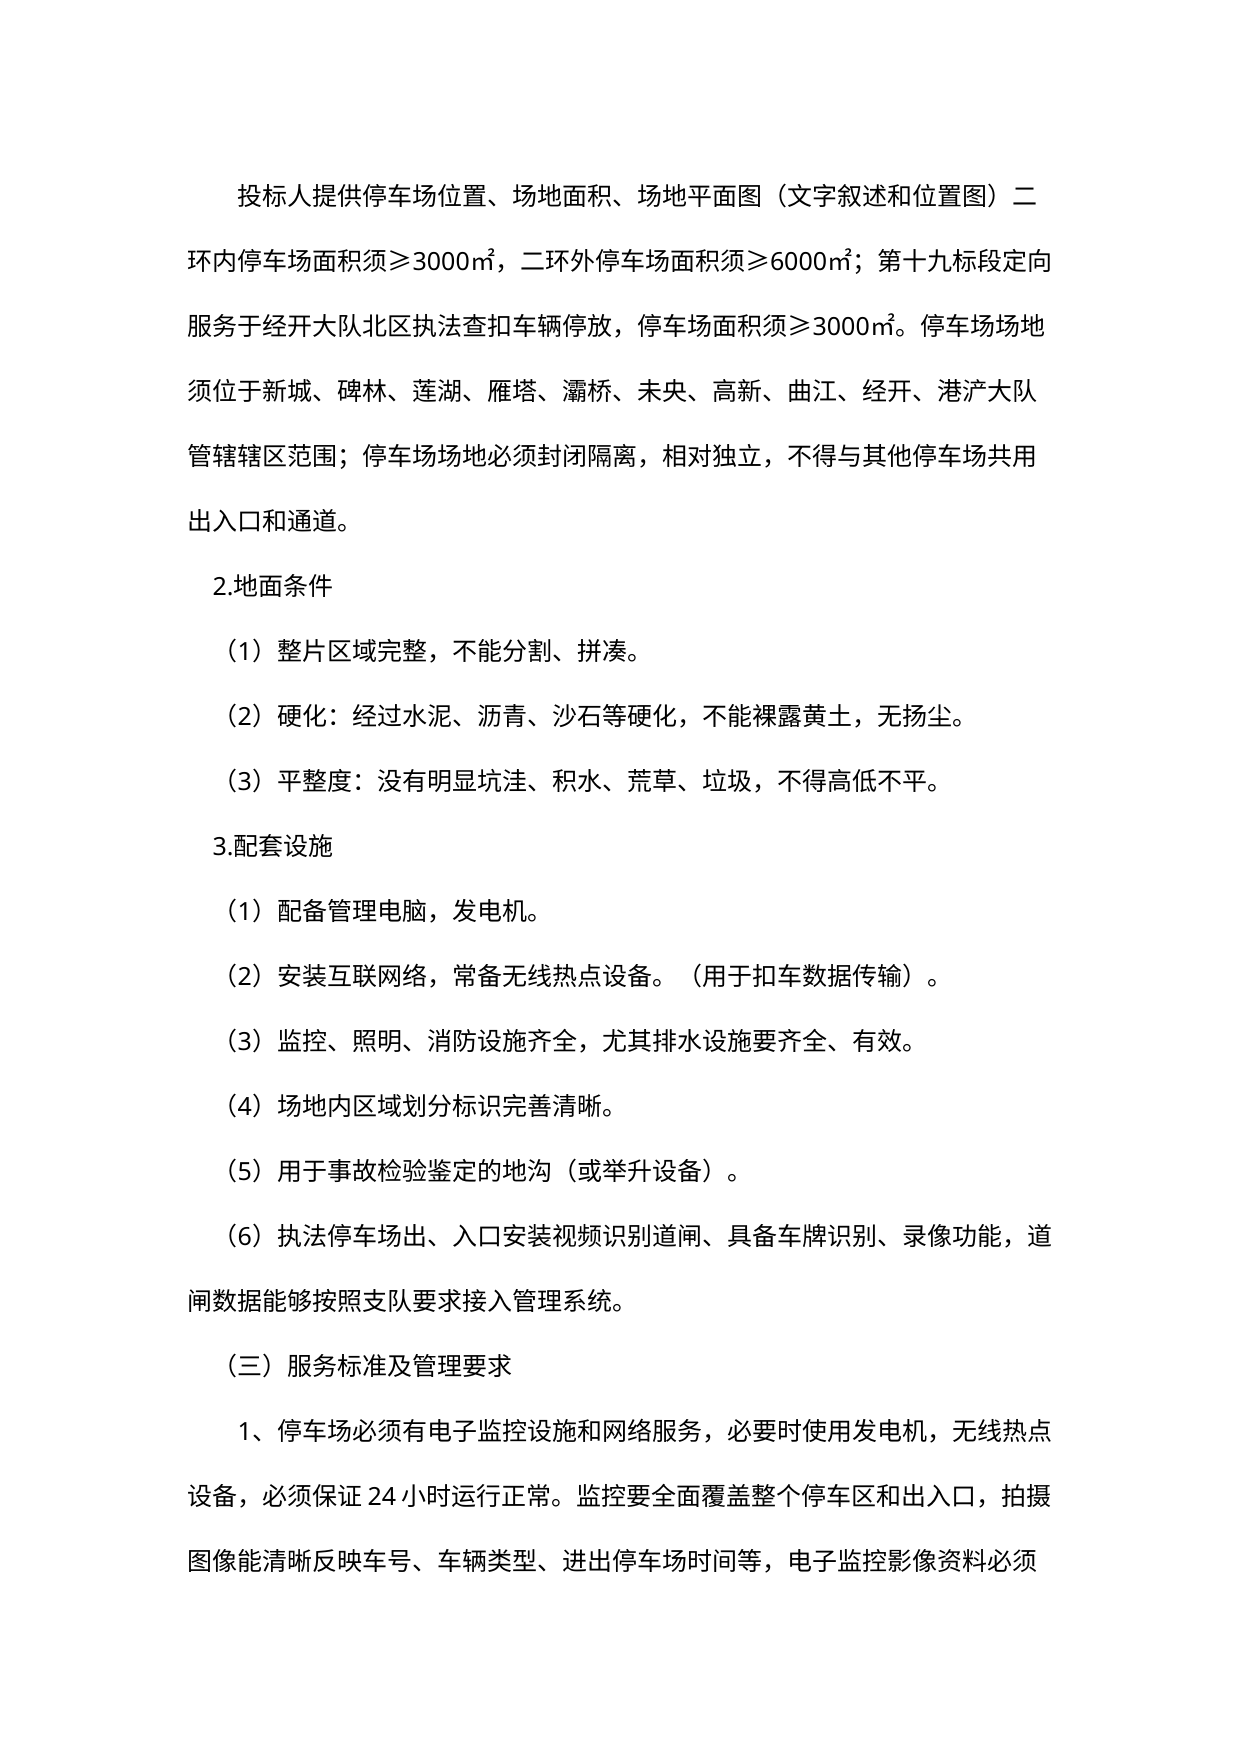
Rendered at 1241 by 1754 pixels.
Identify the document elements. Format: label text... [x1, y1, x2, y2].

text （6）执法停车场出、入口安装视频识别道闸、具备车牌识别、录像功能，道闸数据能够按照支队要求接入管理系统。 [187, 1202, 1053, 1332]
text （1）整片区域完整，不能分割、拼凑。 [187, 617, 1053, 682]
text 3.配套设施 [187, 812, 1053, 877]
text 2.地面条件 [187, 552, 1053, 617]
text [187, 1397, 1053, 1592]
text （4）场地内区域划分标识完善清晰。 [187, 1072, 1053, 1137]
text （2）硬化：经过水泥、沥青、沙石等硬化，不能裸露黄土，无扬尘。 [187, 682, 1053, 747]
text （2）安装互联网络，常备无线热点设备。（用于扣车数据传输）。 [187, 942, 1053, 1007]
text （3）监控、照明、消防设施齐全，尤其排水设施要齐全、有效。 [187, 1007, 1053, 1072]
text （3）平整度：没有明显坑洼、积水、荒草、垃圾，不得高低不平。 [187, 747, 1053, 812]
text （5）用于事故检验鉴定的地沟（或举升设备）。 [187, 1137, 1053, 1202]
text （1）配备管理电脑，发电机。 [187, 877, 1053, 942]
text （三）服务标准及管理要求 [187, 1332, 1053, 1397]
text 投标人提供停车场位置、场地面积、场地平面图（文字叙述和位置图）二环内停车场面积须≥3000㎡，二环外停车场面积须≥6000㎡；第十九标段定向服务于经开大队北区执法查扣车辆停放，停车场面积须≥3000㎡。停车场场地须位于新城、碑林、莲湖、雁塔、灞桥、未央、高新、曲江、经开、港浐大队管辖辖区范围；停车场场地必须封闭隔离，相对独立，不得与其他停车场共用出入口和通道。 [187, 162, 1053, 552]
